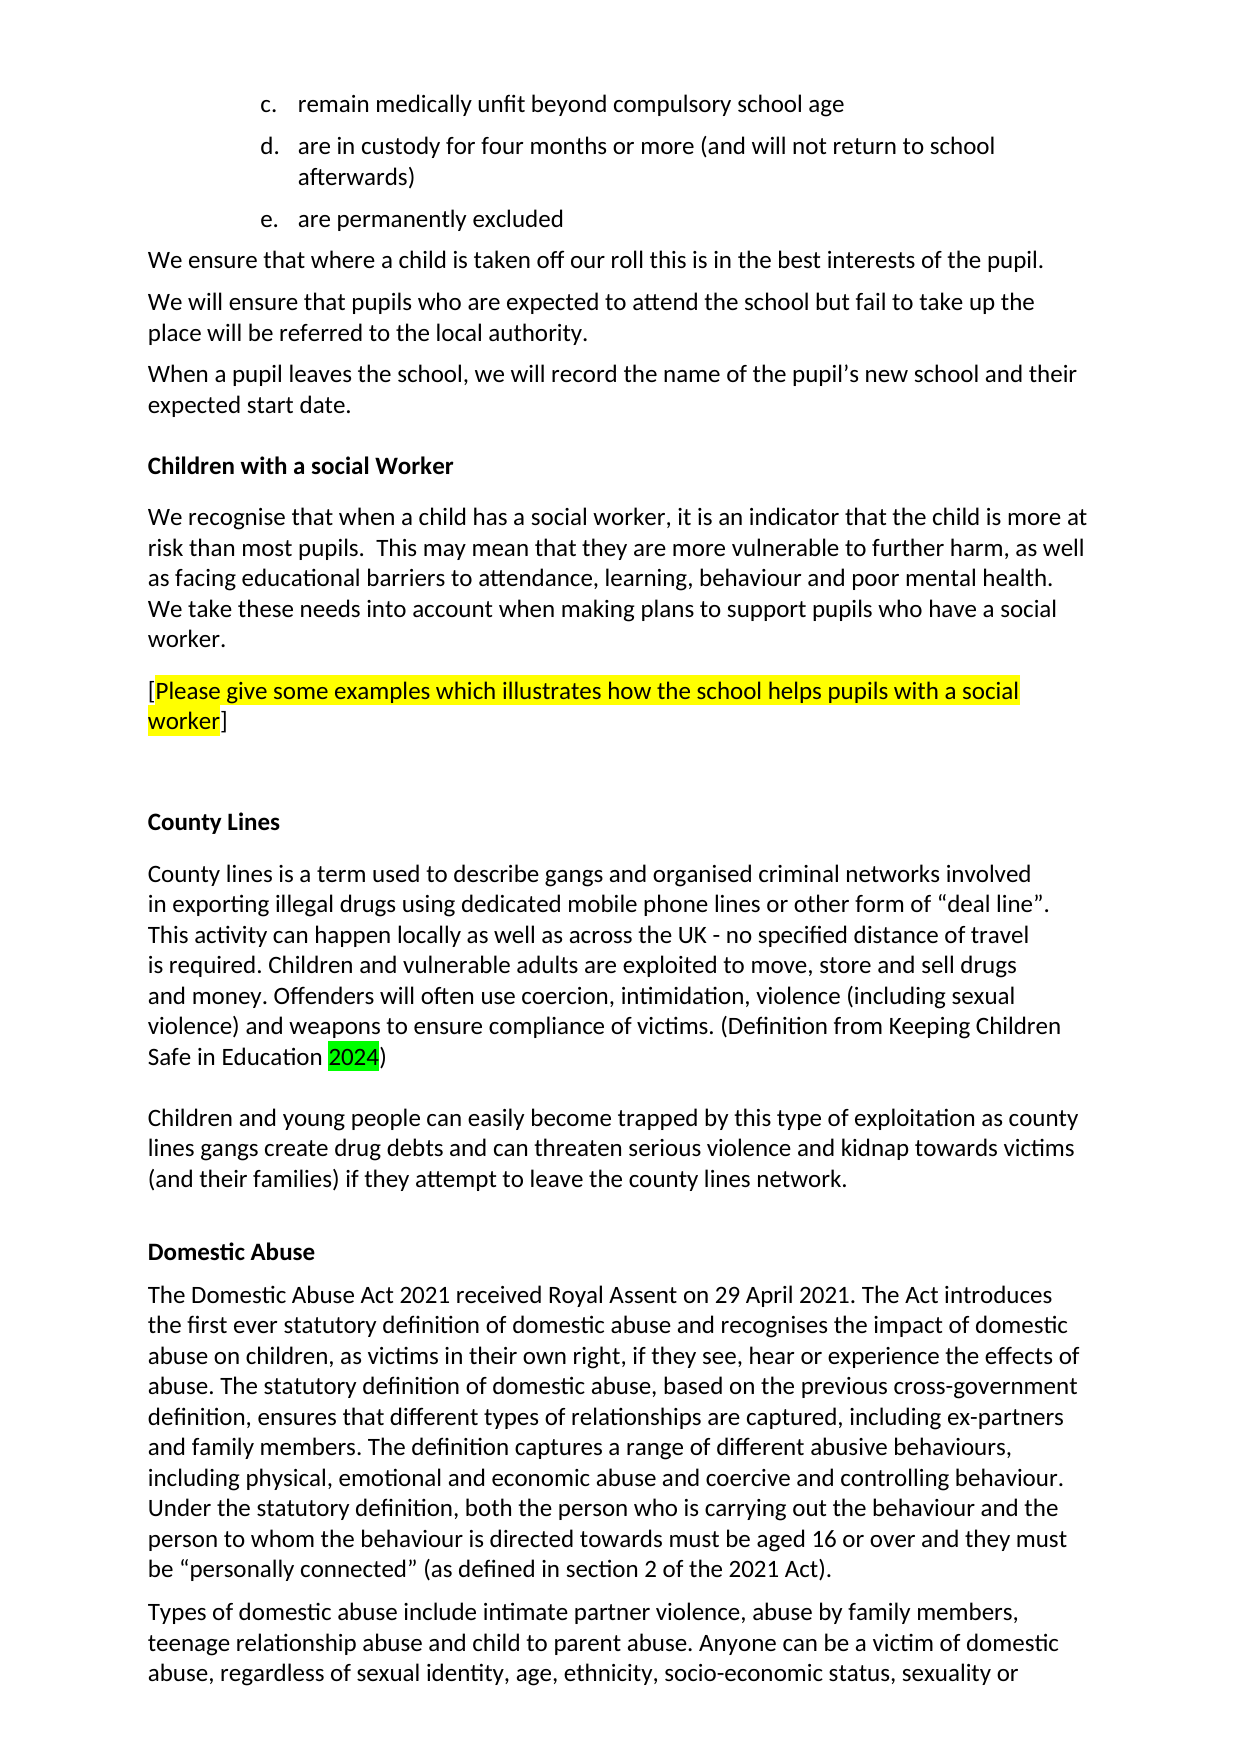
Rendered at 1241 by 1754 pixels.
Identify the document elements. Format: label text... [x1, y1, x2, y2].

text and money. Offenders will often use coercion, intimidation, violence (including sexual [148, 980, 1090, 1010]
text is required. Children and vulnerable adults are exploited to move, store and sell drugs [148, 949, 1090, 980]
text [Please give some examples which illustrates how the school helps pupils with a social worker] [220, 675, 1090, 736]
list are permanently excluded [260, 203, 1079, 233]
text violence) and weapons to ensure compliance of victims. (Definition from Keeping Children Safe in Education 2024) [148, 1010, 1090, 1071]
text When a pupil leaves the school, we will record the name of the pupil’s new school and their expected start date. [148, 358, 1090, 419]
text in exporting illegal drugs using dedicated mobile phone lines or other form of “deal line”. [148, 888, 1090, 919]
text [148, 1596, 1090, 1688]
text We will ensure that pupils who are expected to attend the school but fail to take up the place will be referred to the local authority. [148, 286, 1079, 347]
text Children with a social Worker [148, 450, 1090, 481]
text Domestic Abuse [148, 1236, 1090, 1267]
text The Domestic Abuse Act 2021 received Royal Assent on 29 April 2021. The Act introduces the first ever statutory definition of domestic abuse and recognises the impact of domestic abuse on children, as victims in their own right, if they see, hear or experience the effects of abuse. The statutory definition of domestic abuse, based on the previous cross-government definition, ensures that different types of relationships are captured, including ex-partners and family members. The definition captures a range of different abusive behaviours, including physical, emotional and economic abuse and coercive and controlling behaviour. Under the statutory definition, both the person who is carrying out the behaviour and the person to whom the behaviour is directed towards must be aged 16 or over and they must be “personally connected” (as defined in section 2 of the 2021 Act). [148, 1279, 1090, 1584]
text County Lines [148, 806, 1090, 837]
list remain medically unfit beyond compulsory school age [260, 89, 1079, 119]
text County lines is a term used to describe gangs and organised criminal networks involved [148, 858, 1090, 888]
text This activity can happen locally as well as across the UK - no specified distance of travel [148, 919, 1090, 949]
text We recognise that when a child has a social worker, it is an indicator that the child is more at risk than most pupils. This may mean that they are more vulnerable to further harm, as well as facing educational barriers to attendance, learning, behaviour and poor mental health. We take these needs into account when making plans to support pupils who have a social worker. [148, 501, 1090, 654]
text We ensure that where a child is taken off our roll this is in the best interests of the pupil. [148, 244, 1079, 275]
text Children and young people can easily become trapped by this type of exploitation as county lines gangs create drug debts and can threaten serious violence and kidnap towards victims (and their families) if they attempt to leave the county lines network. [148, 1102, 1090, 1193]
list are in custody for four months or more (and will not return to school afterwards) [260, 130, 1079, 191]
